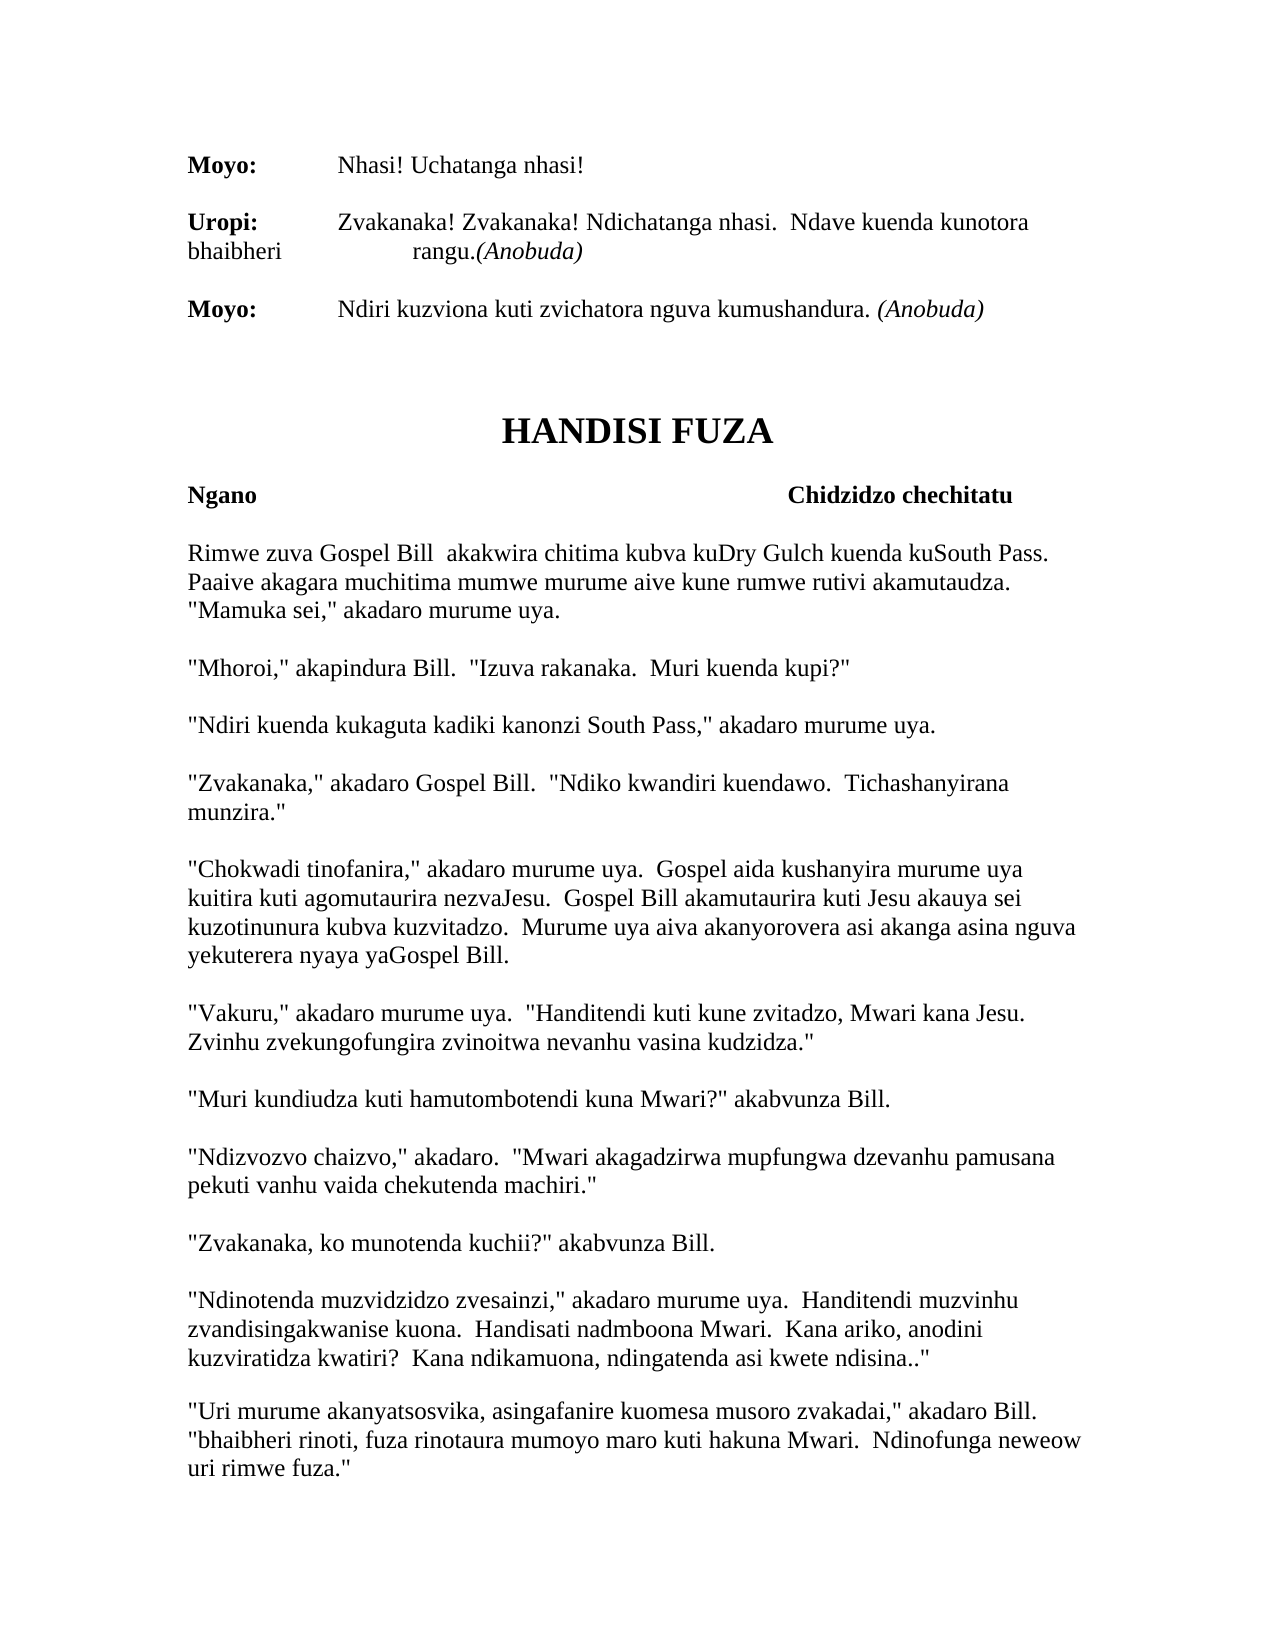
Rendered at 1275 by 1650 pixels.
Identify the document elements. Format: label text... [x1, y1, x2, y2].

text "Muri kundiudza kuti hamutombotendi kuna Mwari?" akabvunza Bill. [187, 1084, 1087, 1113]
text "Vakuru," akadaro murume uya. "Handitendi kuti kune zvitadzo, Mwari kana Jesu. Zvinhu zvekungofungira zvinoitwa nevanhu vasina kudzidza." [187, 998, 1087, 1056]
text "Zvakanaka," akadaro Gospel Bill. "Ndiko kwandiri kuendawo. Tichashanyirana munzira." [187, 768, 1087, 826]
text Moyo: Ndiri kuzviona kuti zvichatora nguva kumushandura. (Anobuda) [187, 294, 1087, 322]
text Ngano Chidzidzo chechitatu [187, 481, 1087, 509]
text "Ndinotenda muzvidzidzo zvesainzi," akadaro murume uya. Handitendi muzvinhu zvandisingakwanise kuona. Handisati nadmboona Mwari. Kana ariko, anodini kuzviratidza kwatiri? Kana ndikamuona, ndingatenda asi kwete ndisina.." [187, 1286, 1087, 1372]
text "Ndiri kuenda kukaguta kadiki kanonzi South Pass," akadaro murume uya. [187, 711, 1087, 739]
text "Mhoroi," akapindura Bill. "Izuva rakanaka. Muri kuenda kupi?" [187, 653, 1087, 682]
text "Uri murume akanyatsosvika, asingafanire kuomesa musoro zvakadai," akadaro Bill. "bhaibheri rinoti, fuza rinotaura mumoyo maro kuti hakuna Mwari. Ndinofunga neweow uri rimwe fuza." [187, 1396, 1087, 1482]
text HANDISI FUZA [187, 409, 1087, 452]
text "Zvakanaka, ko munotenda kuchii?" akabvunza Bill. [187, 1228, 1087, 1257]
text "Ndizvozvo chaizvo," akadaro. "Mwari akagadzirwa mupfungwa dzevanhu pamusana pekuti vanhu vaida chekutenda machiri." [187, 1142, 1087, 1199]
text "Chokwadi tinofanira," akadaro murume uya. Gospel aida kushanyira murume uya kuitira kuti agomutaurira nezvaJesu. Gospel Bill akamutaurira kuti Jesu akauya sei kuzotinunura kubva kuzvitadzo. Murume uya aiva akanyorovera asi akanga asina nguva yekuterera nyaya yaGospel Bill. [187, 854, 1087, 969]
text Uropi: Zvakanaka! Zvakanaka! Ndichatanga nhasi. Ndave kuenda kunotora bhaibheri rangu.(Anobuda) [187, 207, 1087, 265]
text Rimwe zuva Gospel Bill akakwira chitima kubva kuDry Gulch kuenda kuSouth Pass. Paaive akagara muchitima mumwe murume aive kune rumwe rutivi akamutaudza. "Mamuka sei," akadaro murume uya. [187, 538, 1087, 624]
text Moyo: Nhasi! Uchatanga nhasi! [187, 150, 1087, 179]
